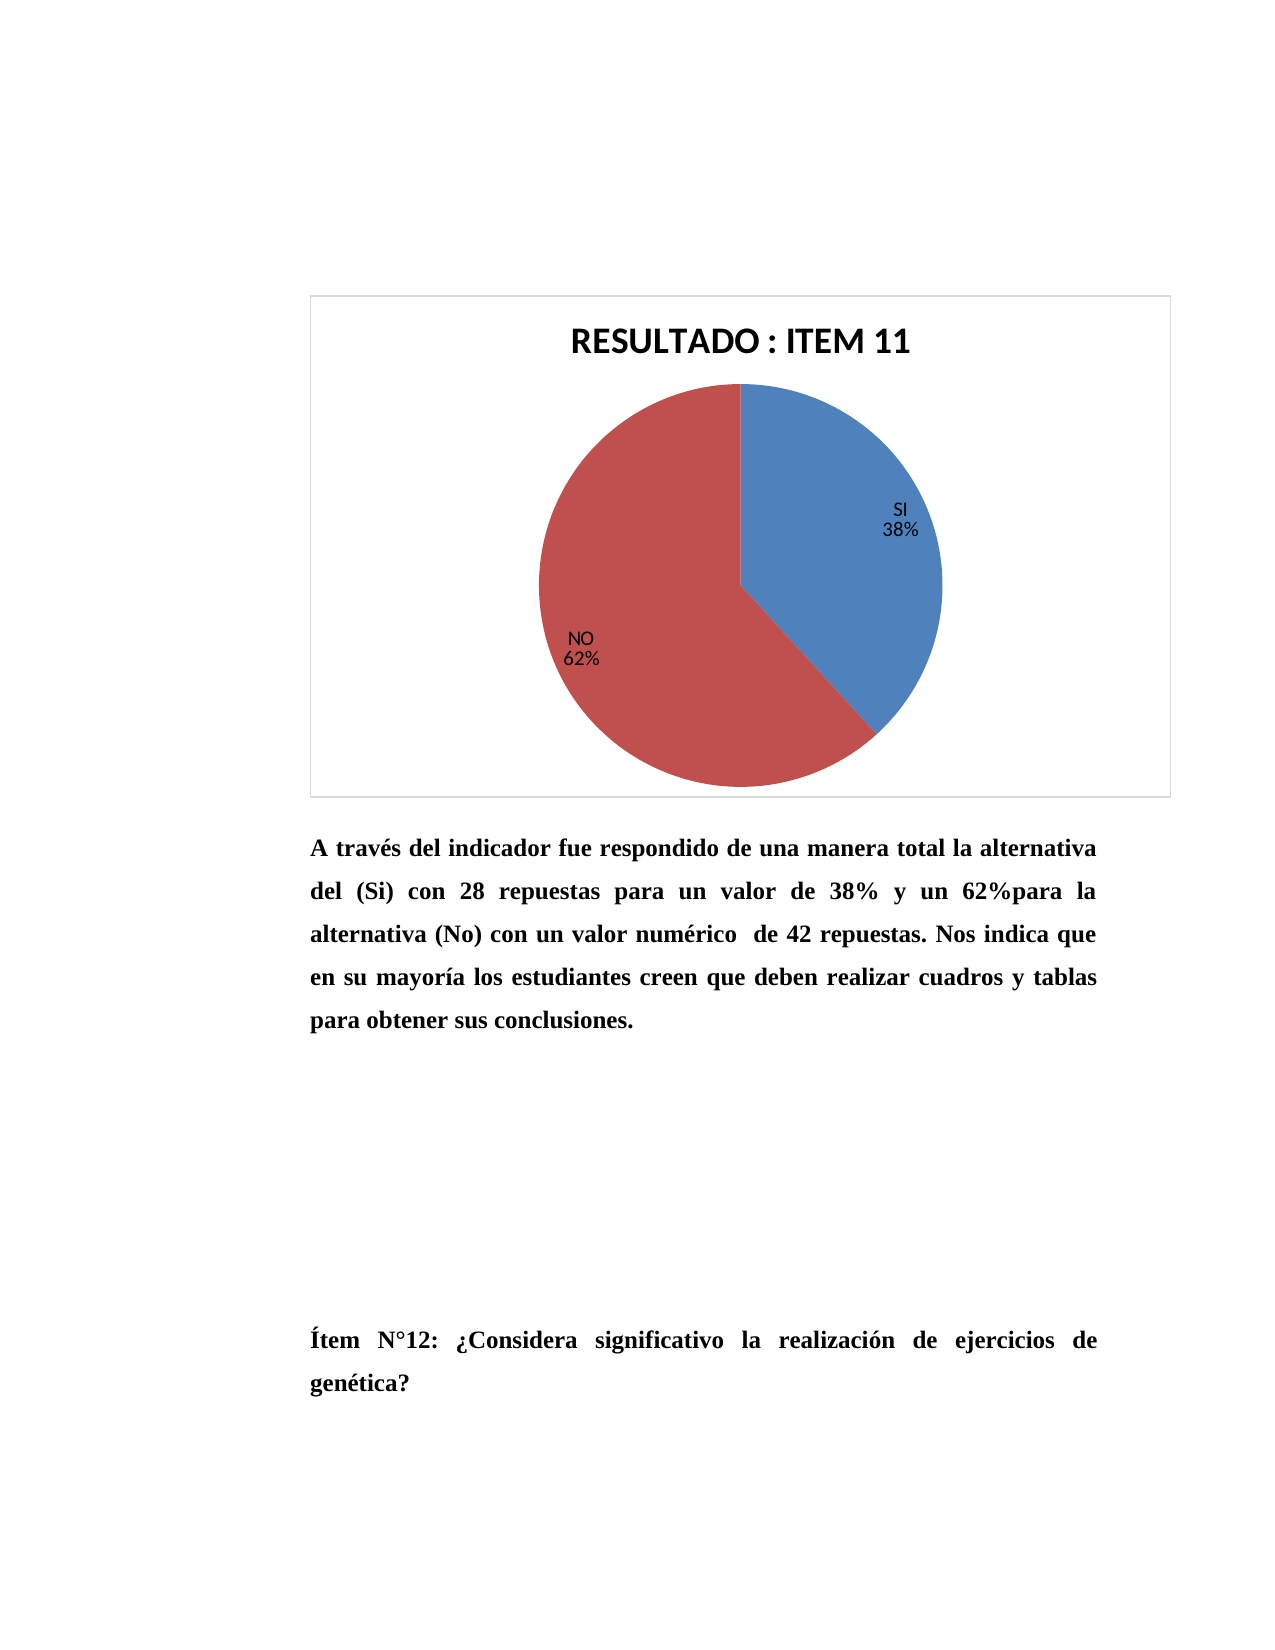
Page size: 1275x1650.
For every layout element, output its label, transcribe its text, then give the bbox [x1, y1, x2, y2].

text A través del indicador fue respondido de una manera total la alternativa del (Si) con 28 repuestas para un valor de 38% y un 62%para la alternativa (No) con un valor numérico de 42 repuestas. Nos indica que en su mayoría los estudiantes creen que deben realizar cuadros y tablas para obtener sus conclusiones. [310, 833, 1098, 1034]
text Ítem N°12: ¿Considera significativo la realización de ejercicios de genética? [310, 1325, 1098, 1397]
